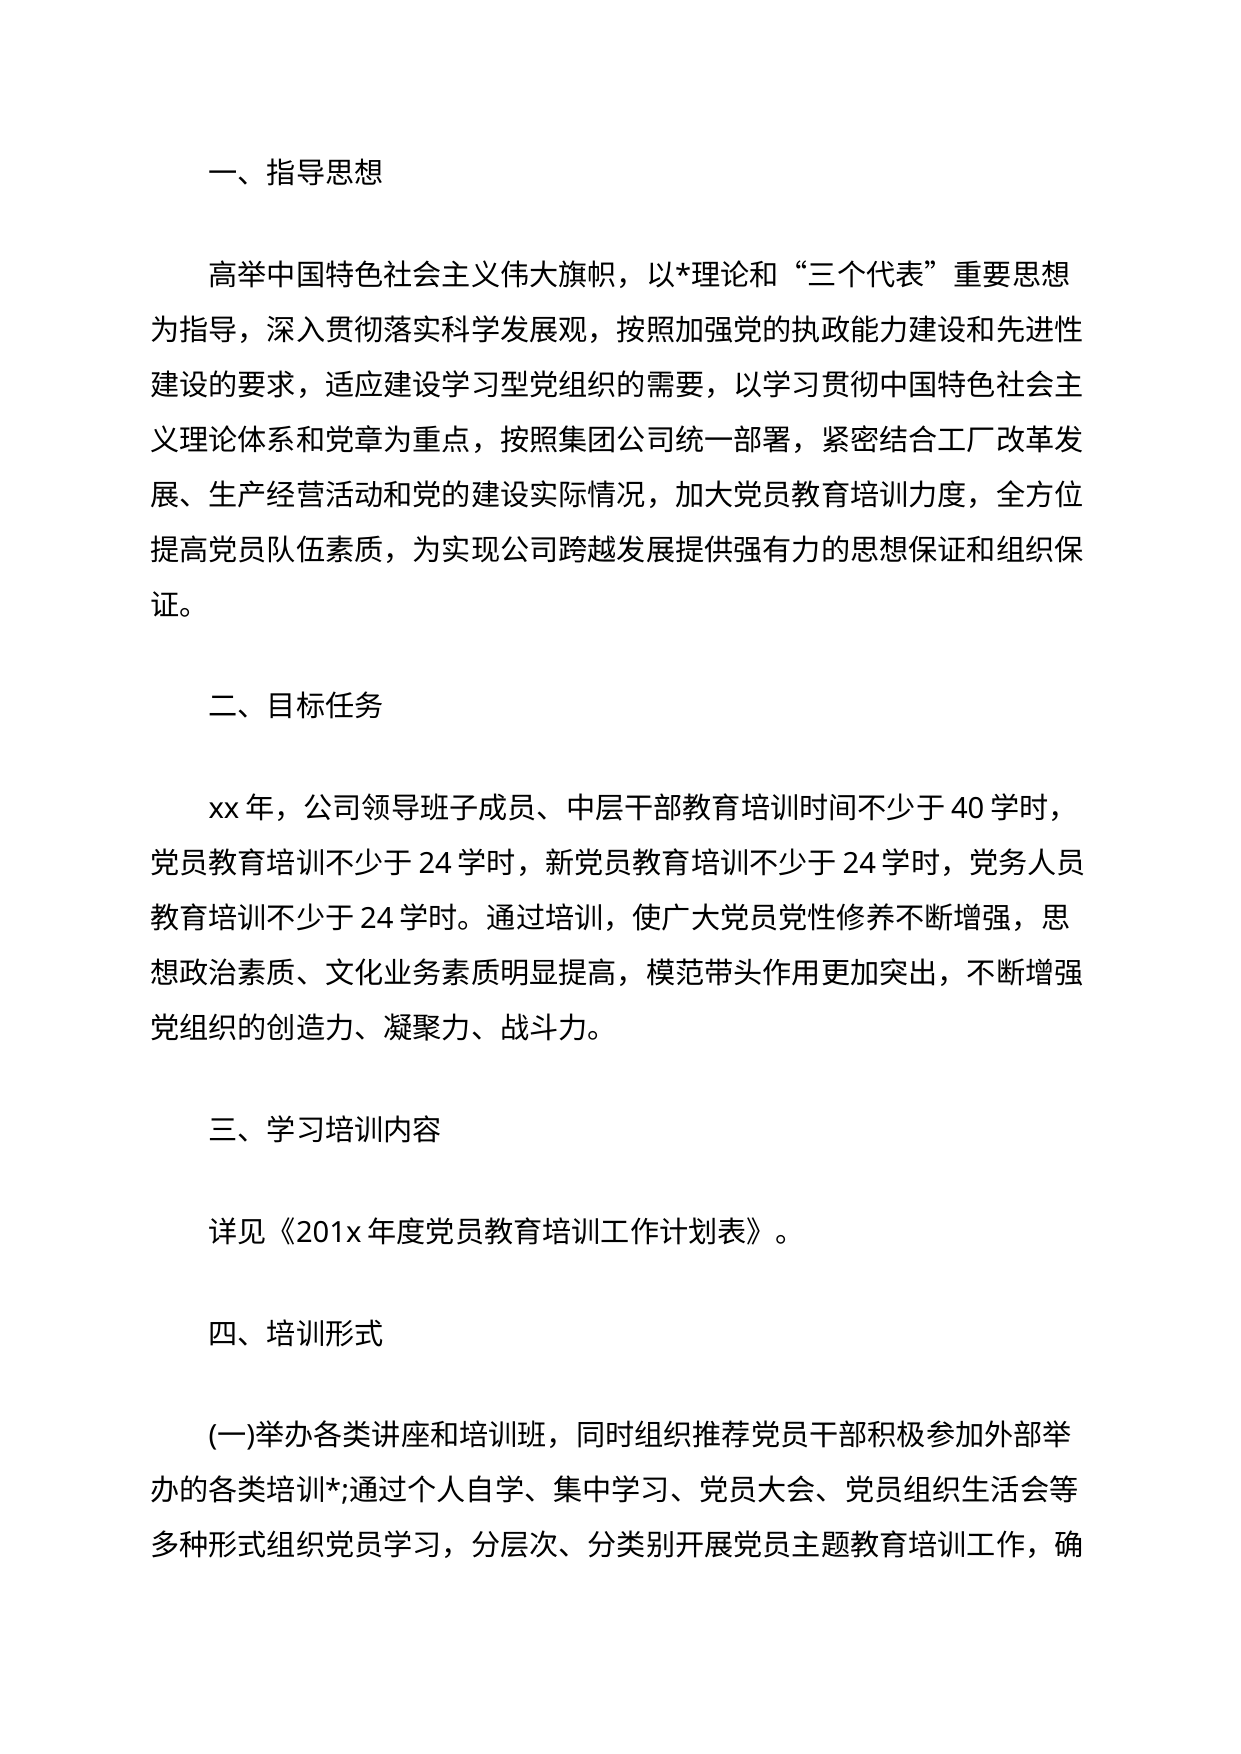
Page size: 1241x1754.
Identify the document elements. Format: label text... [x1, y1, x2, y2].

text 四、培训形式 [150, 1310, 1090, 1352]
text xx年，公司领导班子成员、中层干部教育培训时间不少于40学时，党员教育培训不少于24学时，新党员教育培训不少于24学时，党务人员教育培训不少于24学时。通过培训，使广大党员党性修养不断增强，思想政治素质、文化业务素质明显提高，模范带头作用更加突出，不断增强党组织的创造力、凝聚力、战斗力。 [150, 785, 1090, 1047]
text 二、目标任务 [150, 683, 1090, 725]
text 一、指导思想 [150, 150, 1090, 192]
text 详见《201x年度党员教育培训工作计划表》。 [150, 1208, 1090, 1251]
text 三、学习培训内容 [150, 1106, 1090, 1149]
text 高举中国特色社会主义伟大旗帜，以*理论和“三个代表”重要思想为指导，深入贯彻落实科学发展观，按照加强党的执政能力建设和先进性建设的要求，适应建设学习型党组织的需要，以学习贯彻中国特色社会主义理论体系和党章为重点，按照集团公司统一部署，紧密结合工厂改革发展、生产经营活动和党的建设实际情况，加大党员教育培训力度，全方位提高党员队伍素质，为实现公司跨越发展提供强有力的思想保证和组织保证。 [150, 252, 1090, 623]
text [150, 1412, 1090, 1564]
